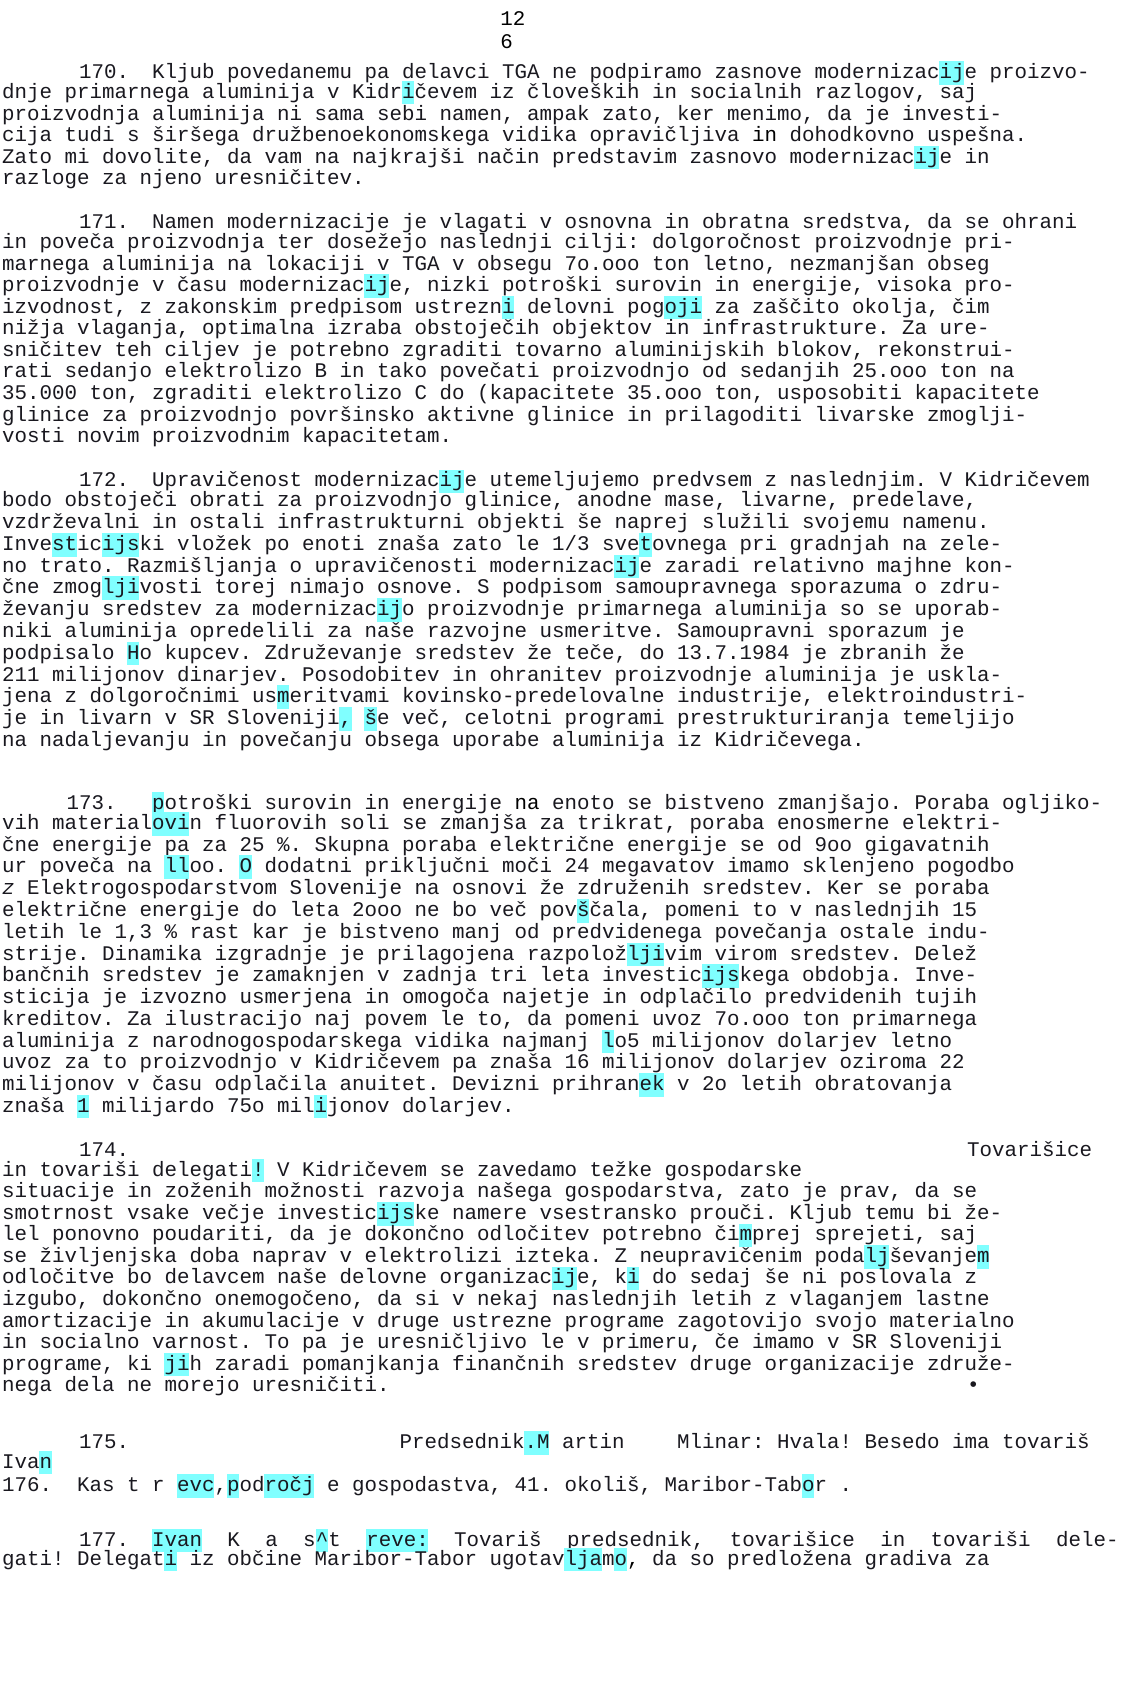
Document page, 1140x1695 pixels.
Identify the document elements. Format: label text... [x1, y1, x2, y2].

text Ivan K a s^t reve: Tovariš predsednik, tovarišice in tovariši dele- gati! Delegati iz občine Maribor-Tabor ugotavljamo, da so predložena gradiva za [177, 1529, 1118, 1571]
text potroški surovin in energije na enoto se bistveno zmanjšajo. Poraba ogljiko- vih materialovin fluorovih soli se zmanjša za trikrat, poraba enosmerne elektri- čne energije pa za 25 %. Skupna poraba električne energije se od 9oo gigavatnih ur poveča na lloo. O dodatni priključni moči 24 megavatov imamo sklenjeno pogodbo z Elektrogospodarstvom Slovenije na osnovi že združenih sredstev. Ker se poraba električne energije do leta 2ooo ne bo več povščala, pomeni to v naslednjih 15 letih le 1,3 % rast kar je bistveno manj od predvidenega povečanja ostale indu- strije. Dinamika izgradnje je prilagojena razpoložljivim virom sredstev. Delež bančnih sredstev je zamaknjen v zadnja tri leta investicijskega obdobja. Inve- sticija je izvozno usmerjena in omogoča najetje in odplačilo predvidenih tujih kreditov. Za ilustracijo naj povem le to, da pomeni uvoz 7o.ooo ton primarnega aluminija z narodnogospodarskega vidika najmanj lo5 milijonov dolarjev letno uvoz za to proizvodnjo v Kidričevem pa znaša 16 milijonov dolarjev oziroma 22 milijonov v času odplačila anuitet. Devizni prihranek v 2o letih obratovanja znaša 1 milijardo 75o milijonov dolarjev. [2, 792, 1118, 1118]
text Namen modernizacije je vlagati v osnovna in obratna sredstva, da se ohrani in poveča proizvodnja ter dosežejo naslednji cilji: dolgoročnost proizvodnje pri- marnega aluminija na lokaciji v TGA v obsegu 7o.ooo ton letno, nezmanjšan obseg proizvodnje v času modernizacije, nizki potroški surovin in energije, visoka pro- izvodnost, z zakonskim predpisom ustrezni delovni pogoji za zaščito okolja, čim nižja vlaganja, optimalna izraba obstoječih objektov in infrastrukture. Za ure- sničitev teh ciljev je potrebno zgraditi tovarno aluminijskih blokov, rekonstrui- rati sedanjo elektrolizo B in tako povečati proizvodnjo od sedanjih 25.ooo ton na 35.000 ton, zgraditi elektrolizo C do (kapacitete 35.ooo ton, usposobiti kapacitete glinice za proizvodnjo površinsko aktivne glinice in prilagoditi livarske zmoglji- vosti novim proizvodnim kapacitetam. [2, 212, 1118, 449]
text Predsednik.M artin Mlinar: Hvala! Besedo ima tovariš Ivan [2, 1431, 1118, 1474]
text Kas t r evc,področj e gospodastva, 41. okoliš, Maribor-Tabor . [2, 1474, 177, 1496]
text Kas t r evc,področj e gospodastva, 41. okoliš, Maribor-Tabor . [814, 1474, 1118, 1496]
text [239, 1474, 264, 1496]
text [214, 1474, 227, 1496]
text Upravičenost modernizacije utemeljujemo predvsem z naslednjim. V Kidričevem bodo obstoječi obrati za proizvodnjo glinice, anodne mase, livarne, predelave, vzdrževalni in ostali infrastrukturni objekti še naprej služili svojemu namenu. Investicijski vložek po enoti znaša zato le 1/3 svetovnega pri gradnjah na zele- no trato. Razmišljanja o upravičenosti modernizacije zaradi relativno majhne kon- čne zmogljivosti torej nimajo osnove. S podpisom samoupravnega sporazuma o zdru- ževanju sredstev za modernizacijo proizvodnje primarnega aluminija so se uporab- niki aluminija opredelili za naše razvojne usmeritve. Samoupravni sporazum je podpisalo Ho kupcev. Združevanje sredstev že teče, do 13.7.1984 je zbranih že 211 milijonov dinarjev. Posodobitev in ohranitev proizvodnje aluminija je uskla- jena z dolgoročnimi usmeritvami kovinsko-predelovalne industrije, elektroindustri- je in livarn v SR Sloveniji, še več, celotni programi prestrukturiranja temeljijo na nadaljevanju in povečanju obsega uporabe aluminija iz Kidričevega. [2, 469, 1118, 752]
text Kljub povedanemu pa delavci TGA ne podpiramo zasnove modernizacije proizvo- dnje primarnega aluminija v Kidričevem iz človeških in socialnih razlogov, saj proizvodnja aluminija ni sama sebi namen, ampak zato, ker menimo, da je investi- cija tudi s širšega družbenoekonomskega vidika opravičljiva in dohodkovno uspešna. Zato mi dovolite, da vam na najkrajši način predstavim zasnovo modernizacije in razloge za njeno uresničitev. [2, 62, 1118, 191]
text Tovarišice in tovariši delegati! V Kidričevem se zavedamo težke gospodarske situacije in zoženih možnosti razvoja našega gospodarstva, zato je prav, da se smotrnost vsake večje investicijske namere vsestransko prouči. Kljub temu bi že- lel ponovno poudariti, da je dokončno odločitev potrebno čimprej sprejeti, saj se življenjska doba naprav v elektrolizi izteka. Z neupravičenim podaljševanjem odločitve bo delavcem naše delovne organizacije, ki do sedaj še ni poslovala z izgubo, dokončno onemogočeno, da si v nekaj naslednjih letih z vlaganjem lastne amortizacije in akumulacije v druge ustrezne programe zagotovijo svojo materialno in socialno varnost. To pa je uresničljivo le v primeru, če imamo v SR Sloveniji programe, ki jih zaradi pomanjkanja finančnih sredstev druge organizacije združe- nega dela ne morejo uresničiti. • [2, 1139, 1118, 1398]
text Kas t r evc,področj e gospodastva, 41. okoliš, Maribor-Tabor . [314, 1474, 802, 1496]
